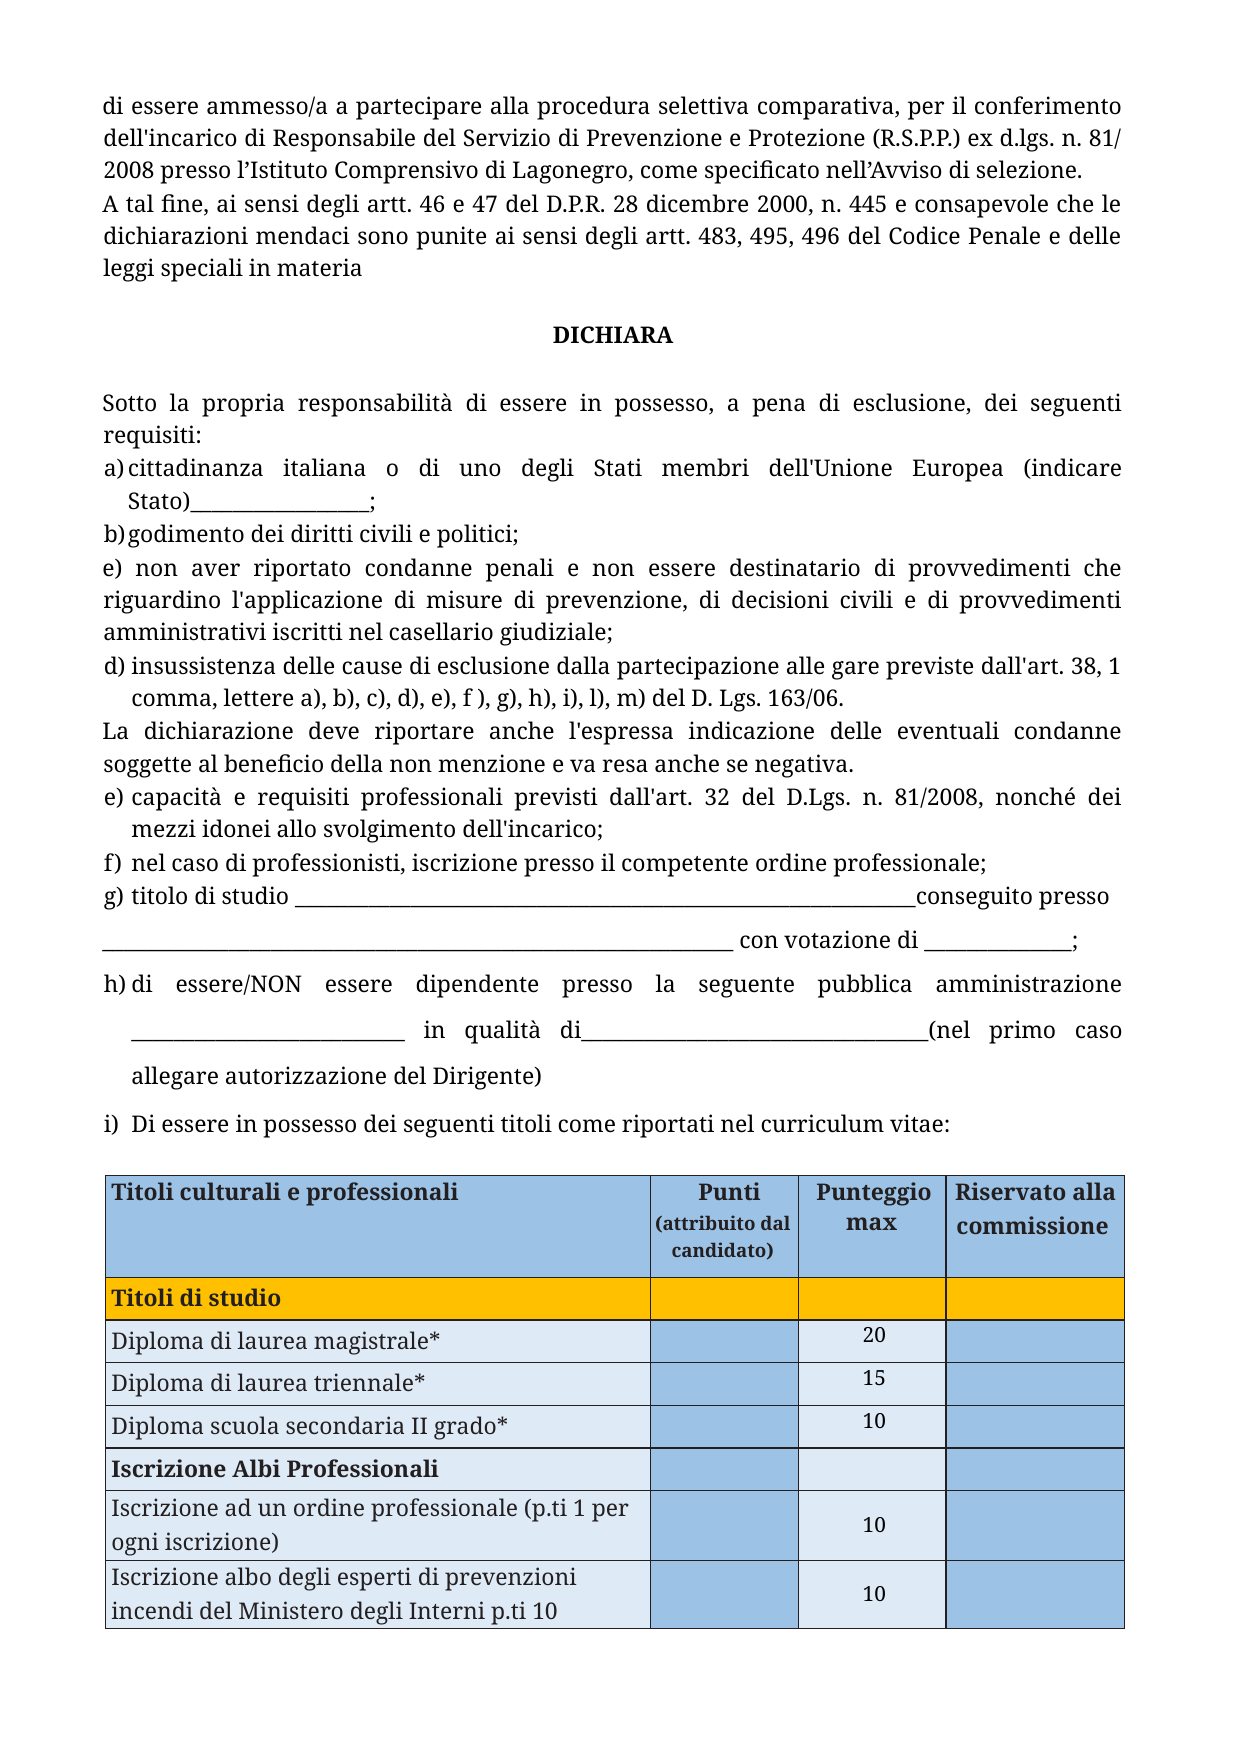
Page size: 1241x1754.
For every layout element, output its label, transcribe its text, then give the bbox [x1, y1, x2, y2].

list titolo di studio ___________________________________________________________conseguito presso [103, 880, 1123, 912]
table_cell [651, 1491, 798, 1560]
list di essere/NON essere dipendente presso la seguente pubblica amministrazione __________________________ in qualità di_________________________________(nel primo caso allegare autorizzazione del Dirigente) [103, 968, 1123, 1091]
table_header Punteggio max [799, 1176, 945, 1277]
table_cell Iscrizione albo degli esperti di prevenzioni incendi del Ministero degli Interni p.ti 10 [106, 1561, 650, 1628]
table_cell Titoli di studio [106, 1278, 650, 1319]
table_cell 10 [799, 1561, 945, 1628]
table_header Titoli culturali e professionali [106, 1176, 650, 1277]
table_cell [651, 1449, 798, 1490]
list Di essere in possesso dei seguenti titoli come riportati nel curriculum vitae: [103, 1108, 1123, 1139]
table_cell 10 [799, 1491, 945, 1560]
table_cell Diploma scuola secondaria II grado* [106, 1406, 650, 1447]
list nel caso di professionisti, iscrizione presso il competente ordine professionale; [103, 847, 1123, 878]
table_cell Diploma di laurea triennale* [106, 1363, 650, 1405]
table_cell [947, 1491, 1124, 1560]
table_cell [651, 1363, 798, 1405]
text e) non aver riportato condanne penali e non essere destinatario di provvedimenti che riguardino l'applicazione di misure di prevenzione, di decisioni civili e di provvedimenti amministrativi iscritti nel casellario giudiziale; [102, 552, 1123, 647]
table_cell Diploma di laurea magistrale* [106, 1321, 650, 1362]
table_cell Iscrizione Albi Professionali [106, 1449, 650, 1490]
list cittadinanza italiana o di uno degli Stati membri dell'Unione Europea (indicare Stato)_________________; [103, 452, 1123, 516]
table_cell [651, 1406, 798, 1447]
table_cell [947, 1363, 1124, 1405]
table_cell [947, 1406, 1124, 1447]
list godimento dei diritti civili e politici; [103, 518, 1123, 549]
list insussistenza delle cause di esclusione dalla partecipazione alle gare previste dall'art. 38, 1 comma, lettere a), b), c), d), e), f ), g), h), i), l), m) del D. Lgs. 163/06. [103, 649, 1123, 713]
table_cell 20 [799, 1321, 945, 1362]
table_cell [799, 1278, 945, 1319]
table_cell Iscrizione ad un ordine professionale (p.ti 1 per ogni iscrizione) [106, 1491, 650, 1560]
text ____________________________________________________________ con votazione di ______________; [102, 924, 1123, 955]
table_header Riservato alla commissione [947, 1176, 1124, 1277]
table_cell 15 [799, 1363, 945, 1405]
table_cell [799, 1449, 945, 1490]
table_header Punti (attribuito dal candidato) [651, 1176, 798, 1277]
list capacità e requisiti professionali previsti dall'art. 32 del D.Lgs. n. 81/2008, nonché dei mezzi idonei allo svolgimento dell'incarico; [103, 781, 1123, 844]
table_cell [651, 1278, 798, 1319]
table_cell [651, 1321, 798, 1362]
table_cell [947, 1278, 1124, 1319]
table_cell [947, 1561, 1124, 1628]
table_cell [947, 1449, 1124, 1490]
table_cell 10 [799, 1406, 945, 1447]
table_cell [651, 1561, 798, 1628]
subtitle DICHIARA [103, 319, 1122, 350]
text di essere ammesso/a a partecipare alla procedura selettiva comparativa, per il conferimento dell'incarico di Responsabile del Servizio di Prevenzione e Protezione (R.S.P.P.) ex d.lgs. n. 81/ 2008 presso l’Istituto Comprensivo di Lagonegro, come specificato nell’Avviso di selezione. [102, 89, 1123, 185]
text La dichiarazione deve riportare anche l'espressa indicazione delle eventuali condanne soggette al beneficio della non menzione e va resa anche se negativa. [102, 715, 1123, 779]
table_cell [947, 1321, 1124, 1362]
text A tal fine, ai sensi degli artt. 46 e 47 del D.P.R. 28 dicembre 2000, n. 445 e consapevole che le dichiarazioni mendaci sono punite ai sensi degli artt. 483, 495, 496 del Codice Penale e delle leggi speciali in materia [102, 187, 1123, 283]
text Sotto la propria responsabilità di essere in possesso, a pena di esclusione, dei seguenti requisiti: [102, 387, 1123, 450]
